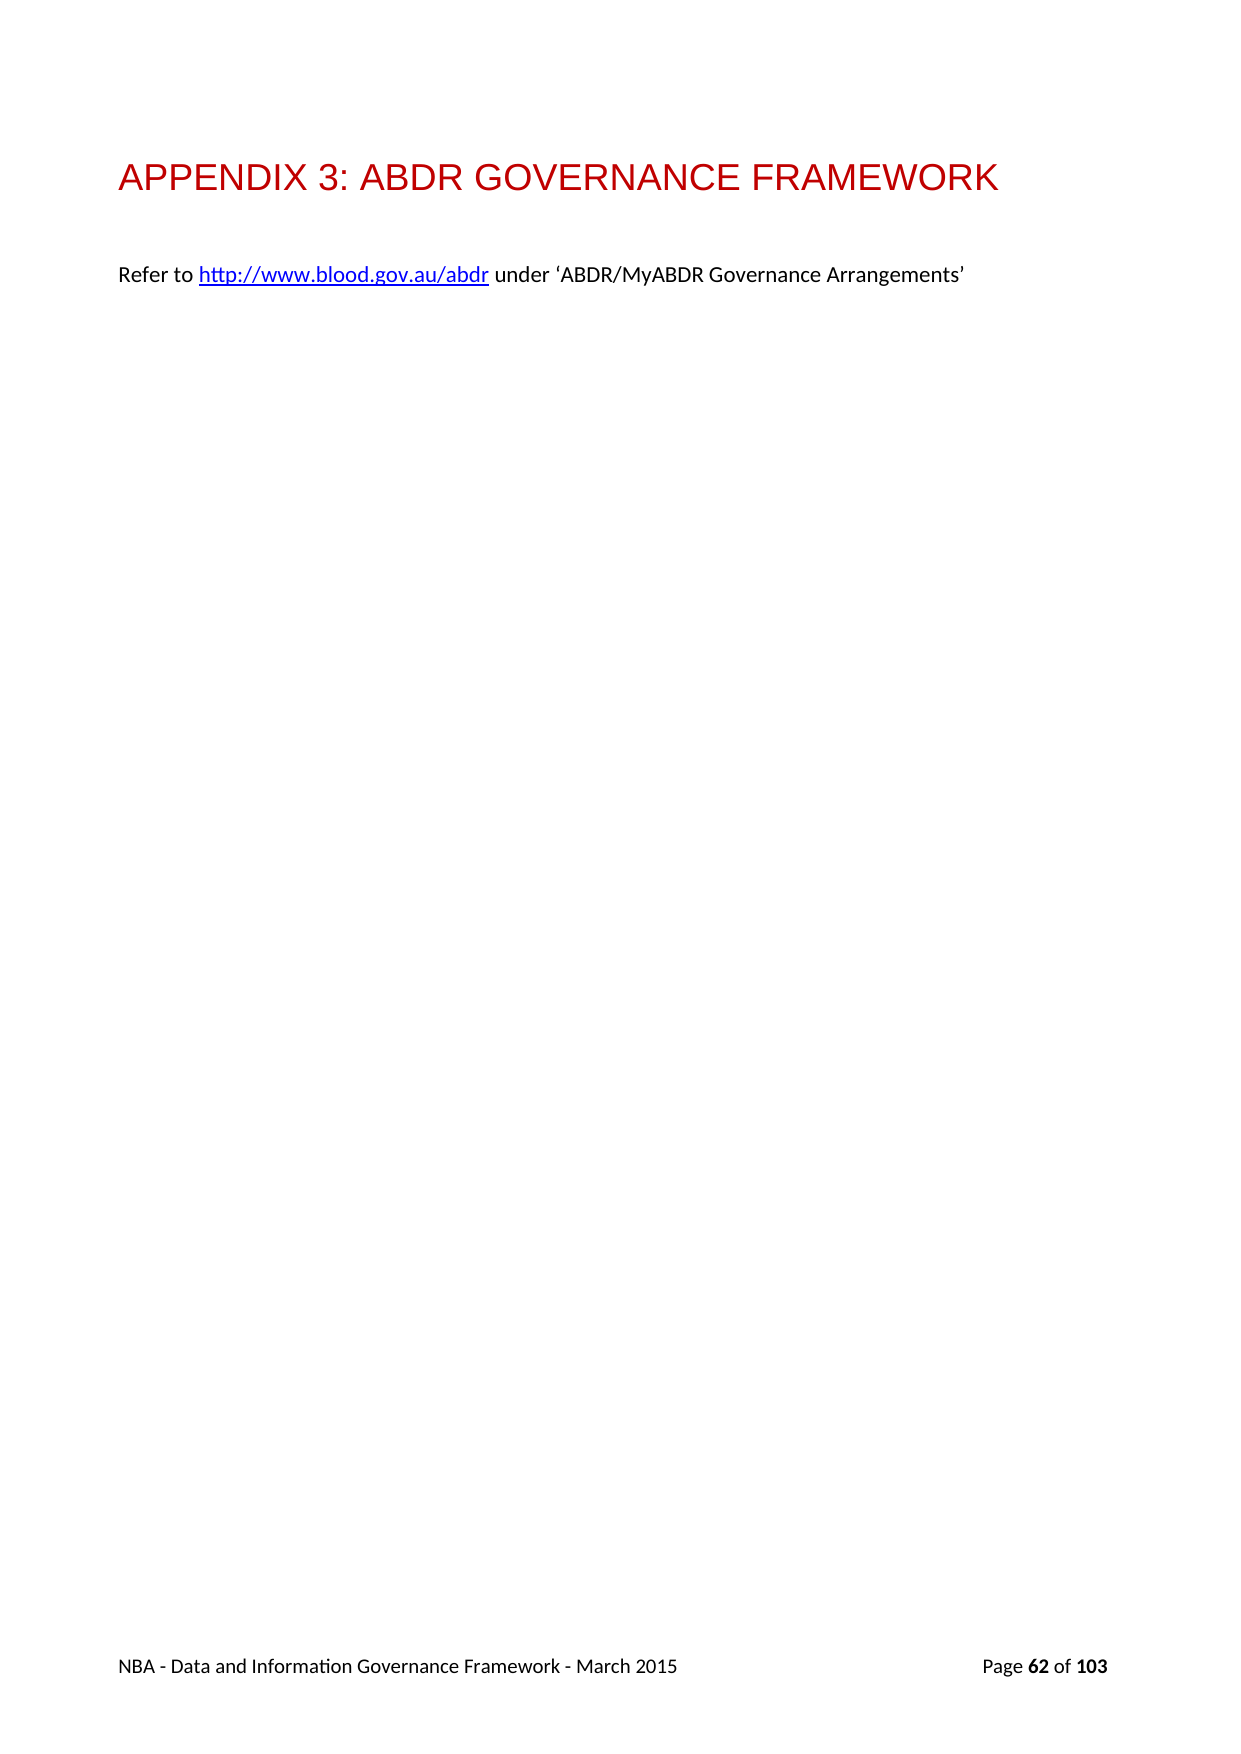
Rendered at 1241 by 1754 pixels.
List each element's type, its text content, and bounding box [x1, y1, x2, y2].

subtitle Appendix 3: ABDR governance framework [118, 156, 1122, 199]
text Refer to http://www.blood.gov.au/abdr under ‘ABDR/MyABDR Governance Arrangements’ [118, 260, 1122, 288]
